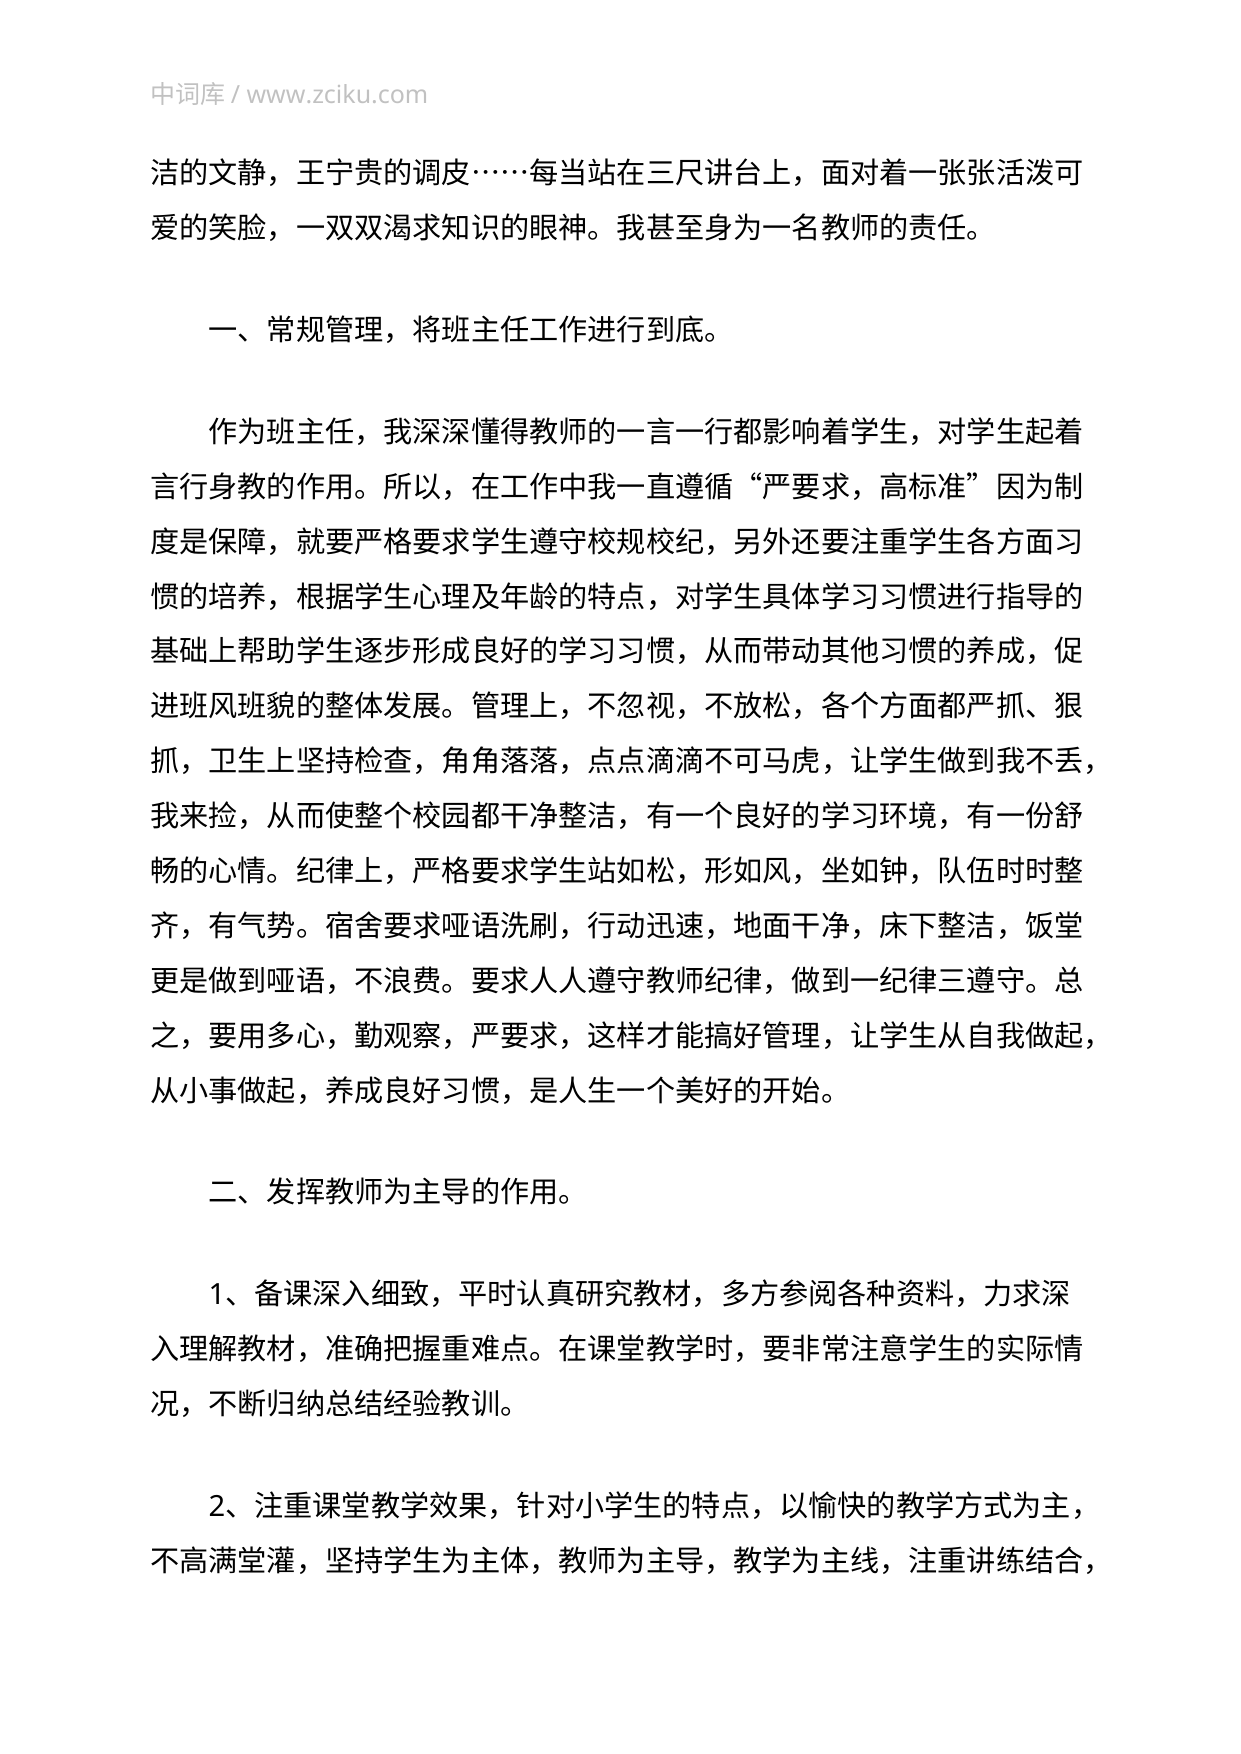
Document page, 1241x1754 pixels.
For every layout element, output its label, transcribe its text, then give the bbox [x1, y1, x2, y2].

text 作为班主任，我深深懂得教师的一言一行都影响着学生，对学生起着言行身教的作用。所以，在工作中我一直遵循“严要求，高标准”因为制度是保障，就要严格要求学生遵守校规校纪，另外还要注重学生各方面习惯的培养，根据学生心理及年龄的特点，对学生具体学习习惯进行指导的基础上帮助学生逐步形成良好的学习习惯，从而带动其他习惯的养成，促进班风班貌的整体发展。管理上，不忽视，不放松，各个方面都严抓、狠抓，卫生上坚持检查，角角落落，点点滴滴不可马虎，让学生做到我不丢，我来捡，从而使整个校园都干净整洁，有一个良好的学习环境，有一份舒畅的心情。纪律上，严格要求学生站如松，形如风，坐如钟，队伍时时整齐，有气势。宿舍要求哑语洗刷，行动迅速，地面干净，床下整洁，饭堂更是做到哑语，不浪费。要求人人遵守教师纪律，做到一纪律三遵守。总之，要用多心，勤观察，严要求，这样才能搞好管理，让学生从自我做起，从小事做起，养成良好习惯，是人生一个美好的开始。 [150, 408, 1090, 1109]
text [150, 1482, 1090, 1580]
text 1、备课深入细致，平时认真研究教材，多方参阅各种资料，力求深入理解教材，准确把握重难点。在课堂教学时，要非常注意学生的实际情况，不断归纳总结经验教训。 [150, 1271, 1090, 1423]
text 二、发挥教师为主导的作用。 [150, 1169, 1090, 1211]
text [150, 150, 1090, 247]
text 一、常规管理，将班主任工作进行到底。 [150, 307, 1090, 349]
